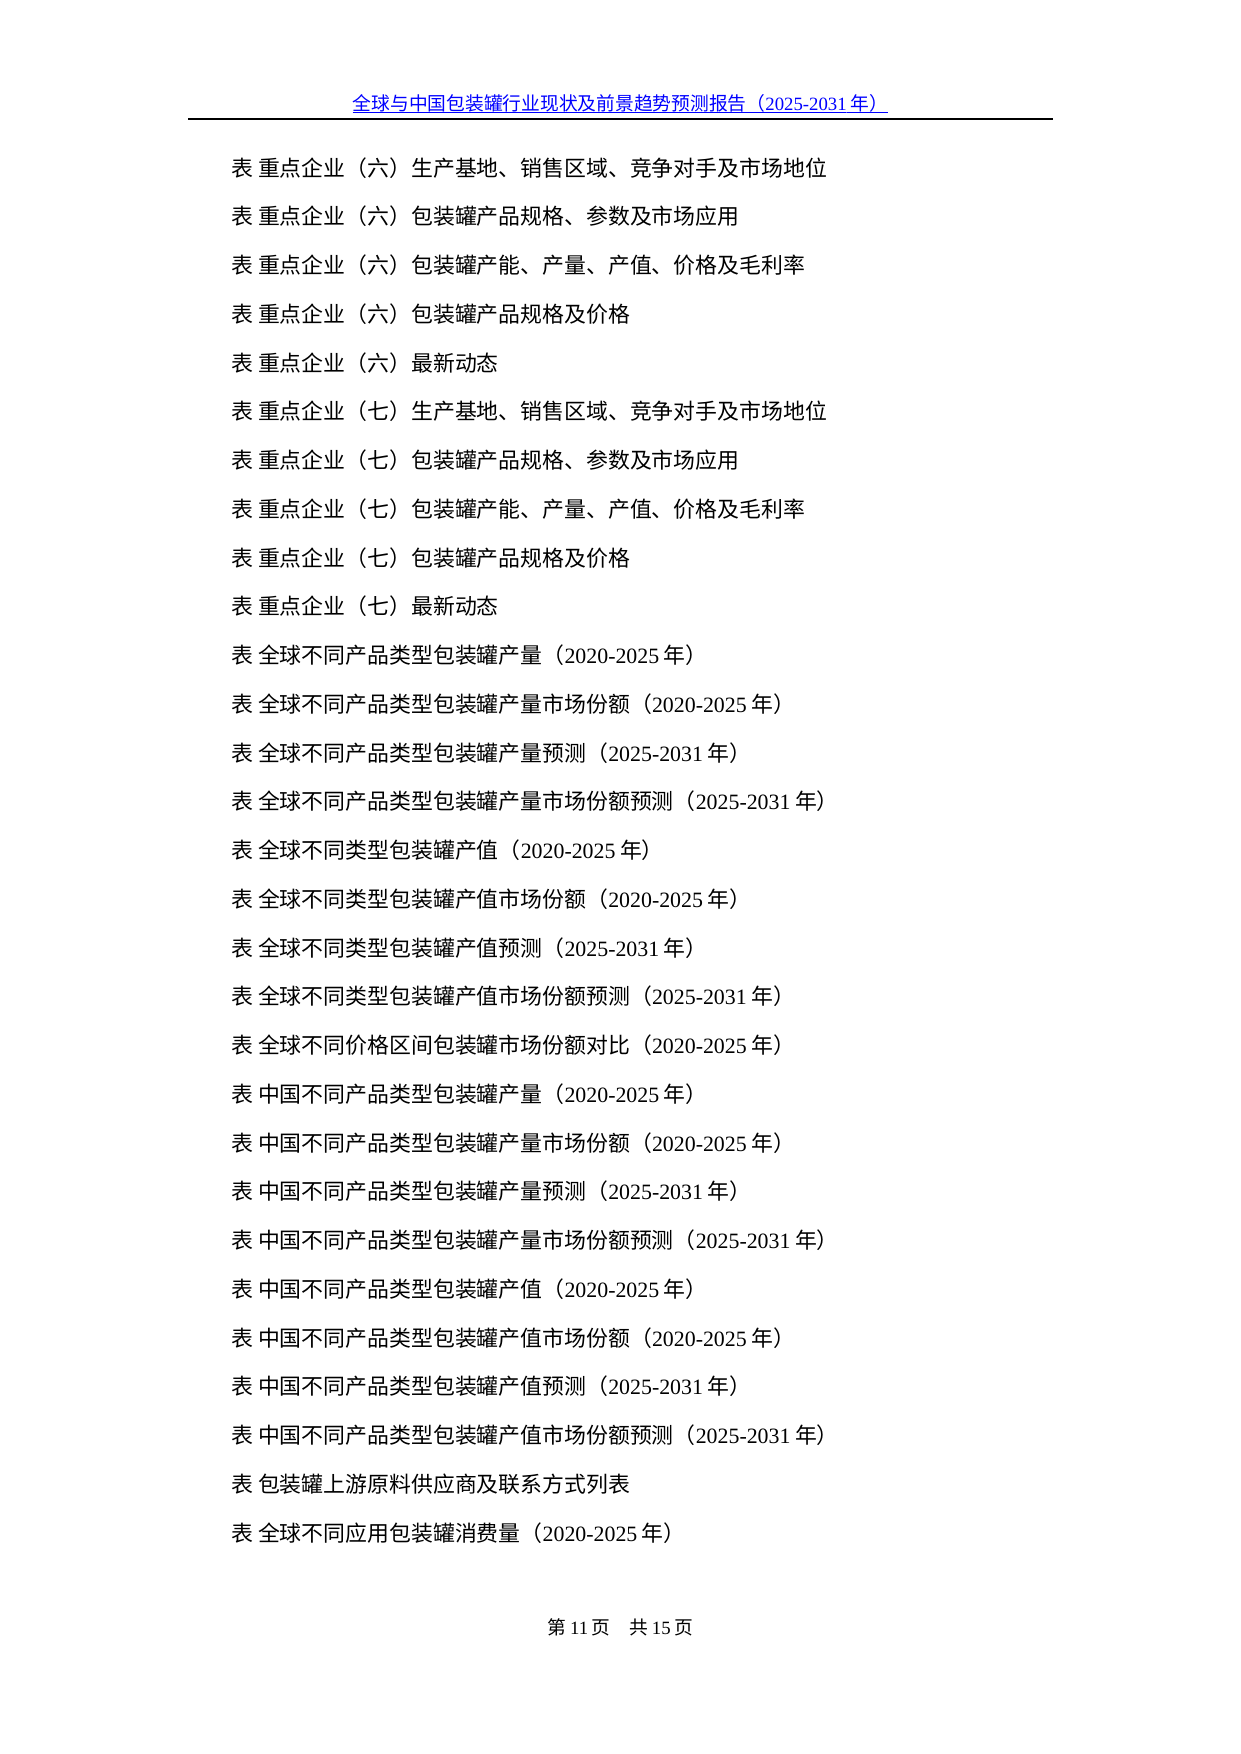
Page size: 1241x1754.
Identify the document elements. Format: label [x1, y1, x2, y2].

text [187, 150, 1053, 1548]
